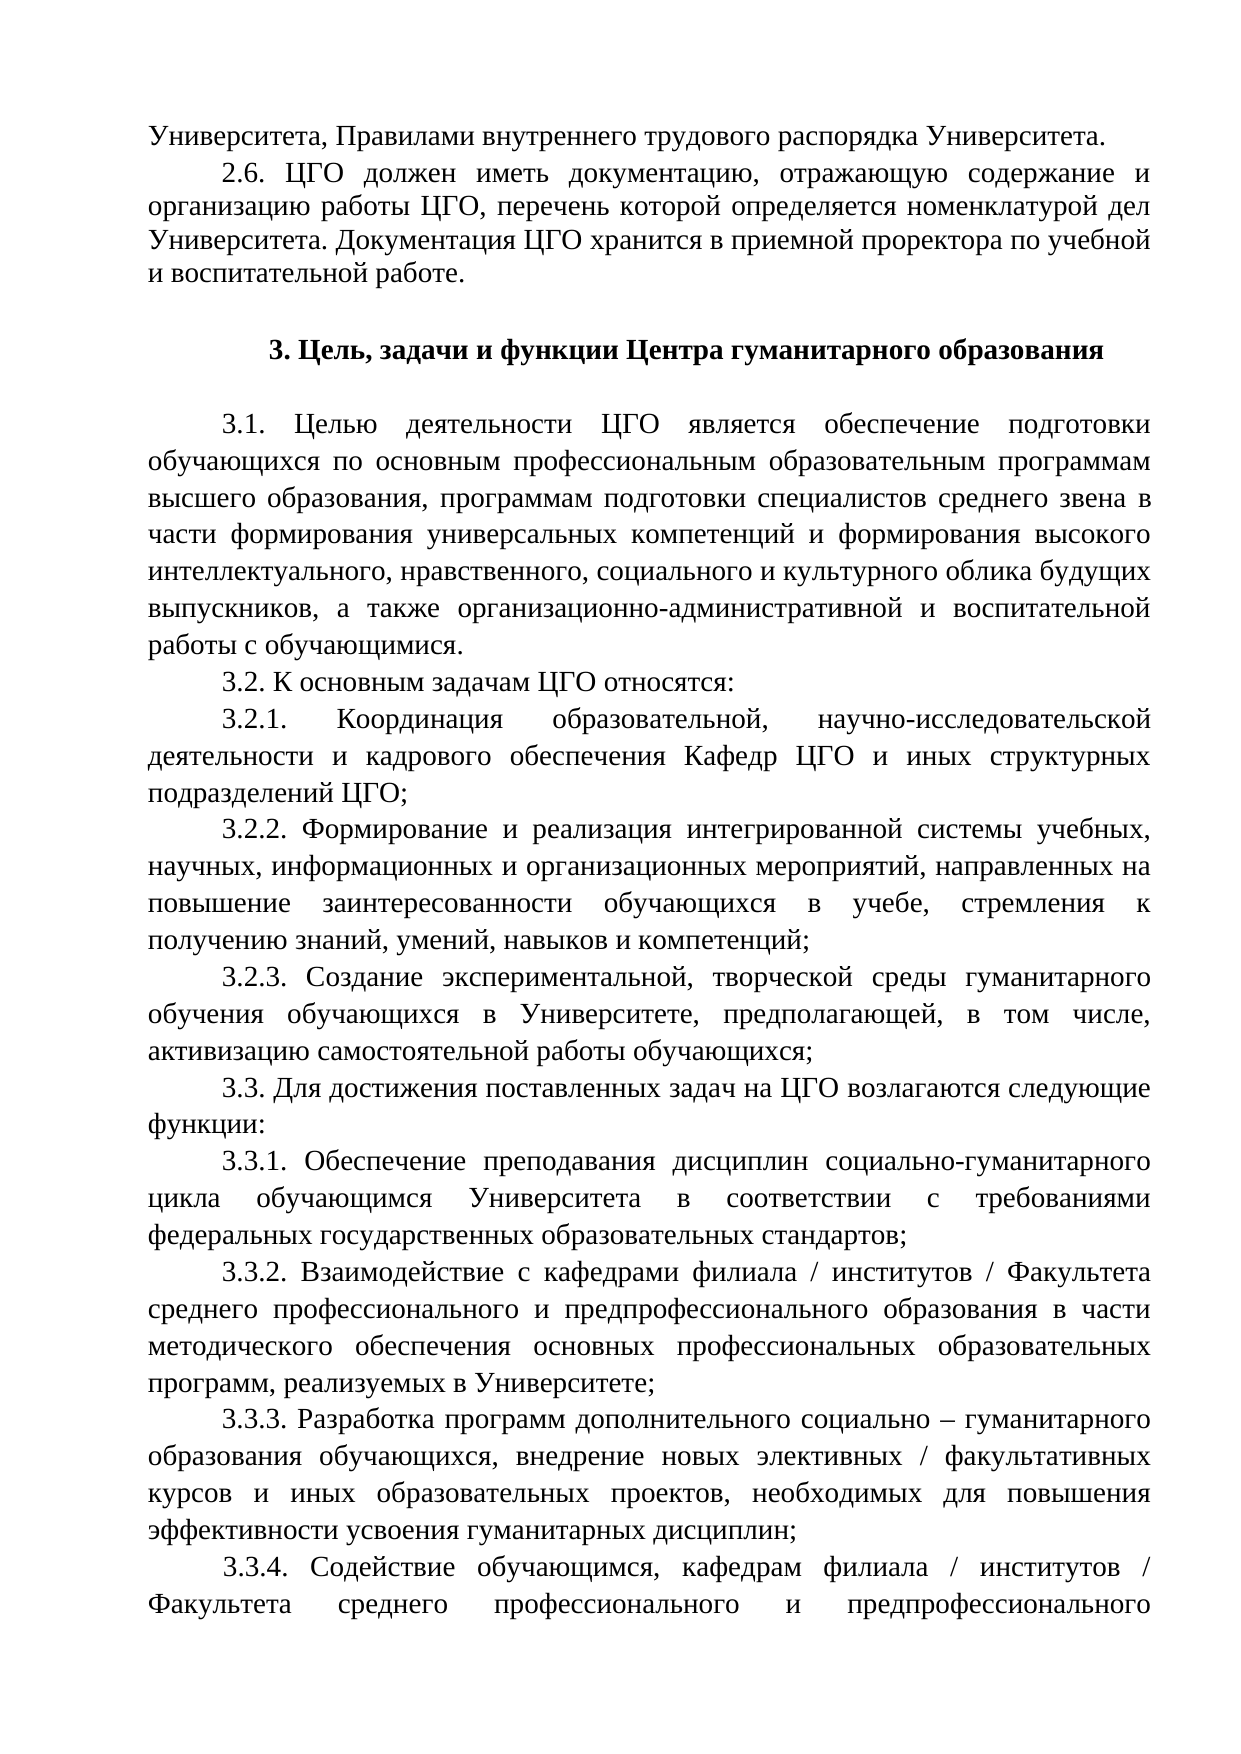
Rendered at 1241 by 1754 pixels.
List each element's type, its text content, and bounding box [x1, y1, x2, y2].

text 3.3.2. Взаимодействие с кафедрами филиала / институтов / Факультета среднего профессионального и предпрофессионального образования в части методического обеспечения основных профессиональных образовательных программ, реализуемых в Университете; [148, 1254, 1152, 1398]
text 2.6. ЦГО должен иметь документацию, отражающую содержание и организацию работы ЦГО, перечень которой определяется номенклатурой дел Университета. Документация ЦГО хранится в приемной проректора по учебной и воспитательной работе. [148, 155, 1152, 289]
text 3.3.1. Обеспечение преподавания дисциплин социально-гуманитарного цикла обучающимся Университета в соответствии с требованиями федеральных государственных образовательных стандартов; [148, 1143, 1152, 1251]
text 3.2.1. Координация образовательной, научно-исследовательской деятельности и кадрового обеспечения Кафедр ЦГО и иных структурных подразделений ЦГО; [148, 701, 1152, 808]
text 3.3.3. Разработка программ дополнительного социально – гуманитарного образования обучающихся, внедрение новых элективных / факультативных курсов и иных образовательных проектов, необходимых для повышения эффективности усвоения гуманитарных дисциплин; [148, 1402, 1152, 1546]
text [148, 118, 1152, 152]
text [148, 1549, 1152, 1619]
text 3. Цель, задачи и функции Центра гуманитарного образования [148, 332, 1152, 366]
text 3.2.3. Создание экспериментальной, творческой среды гуманитарного обучения обучающихся в Университете, предполагающей, в том числе, активизацию самостоятельной работы обучающихся; [148, 959, 1152, 1066]
text 3.2. К основным задачам ЦГО относятся: [148, 664, 1152, 698]
text 3.1. Целью деятельности ЦГО является обеспечение подготовки обучающихся по основным профессиональным образовательным программам высшего образования, программам подготовки специалистов среднего звена в части формирования универсальных компетенций и формирования высокого интеллектуального, нравственного, социального и культурного облика будущих выпускников, а также организационно-административной и воспитательной работы с обучающимися. [148, 406, 1152, 661]
text 3.2.2. Формирование и реализация интегрированной системы учебных, научных, информационных и организационных мероприятий, направленных на повышение заинтересованности обучающихся в учебе, стремления к получению знаний, умений, навыков и компетенций; [148, 812, 1152, 956]
text 3.3. Для достижения поставленных задач на ЦГО возлагаются следующие функции: [148, 1070, 1152, 1140]
